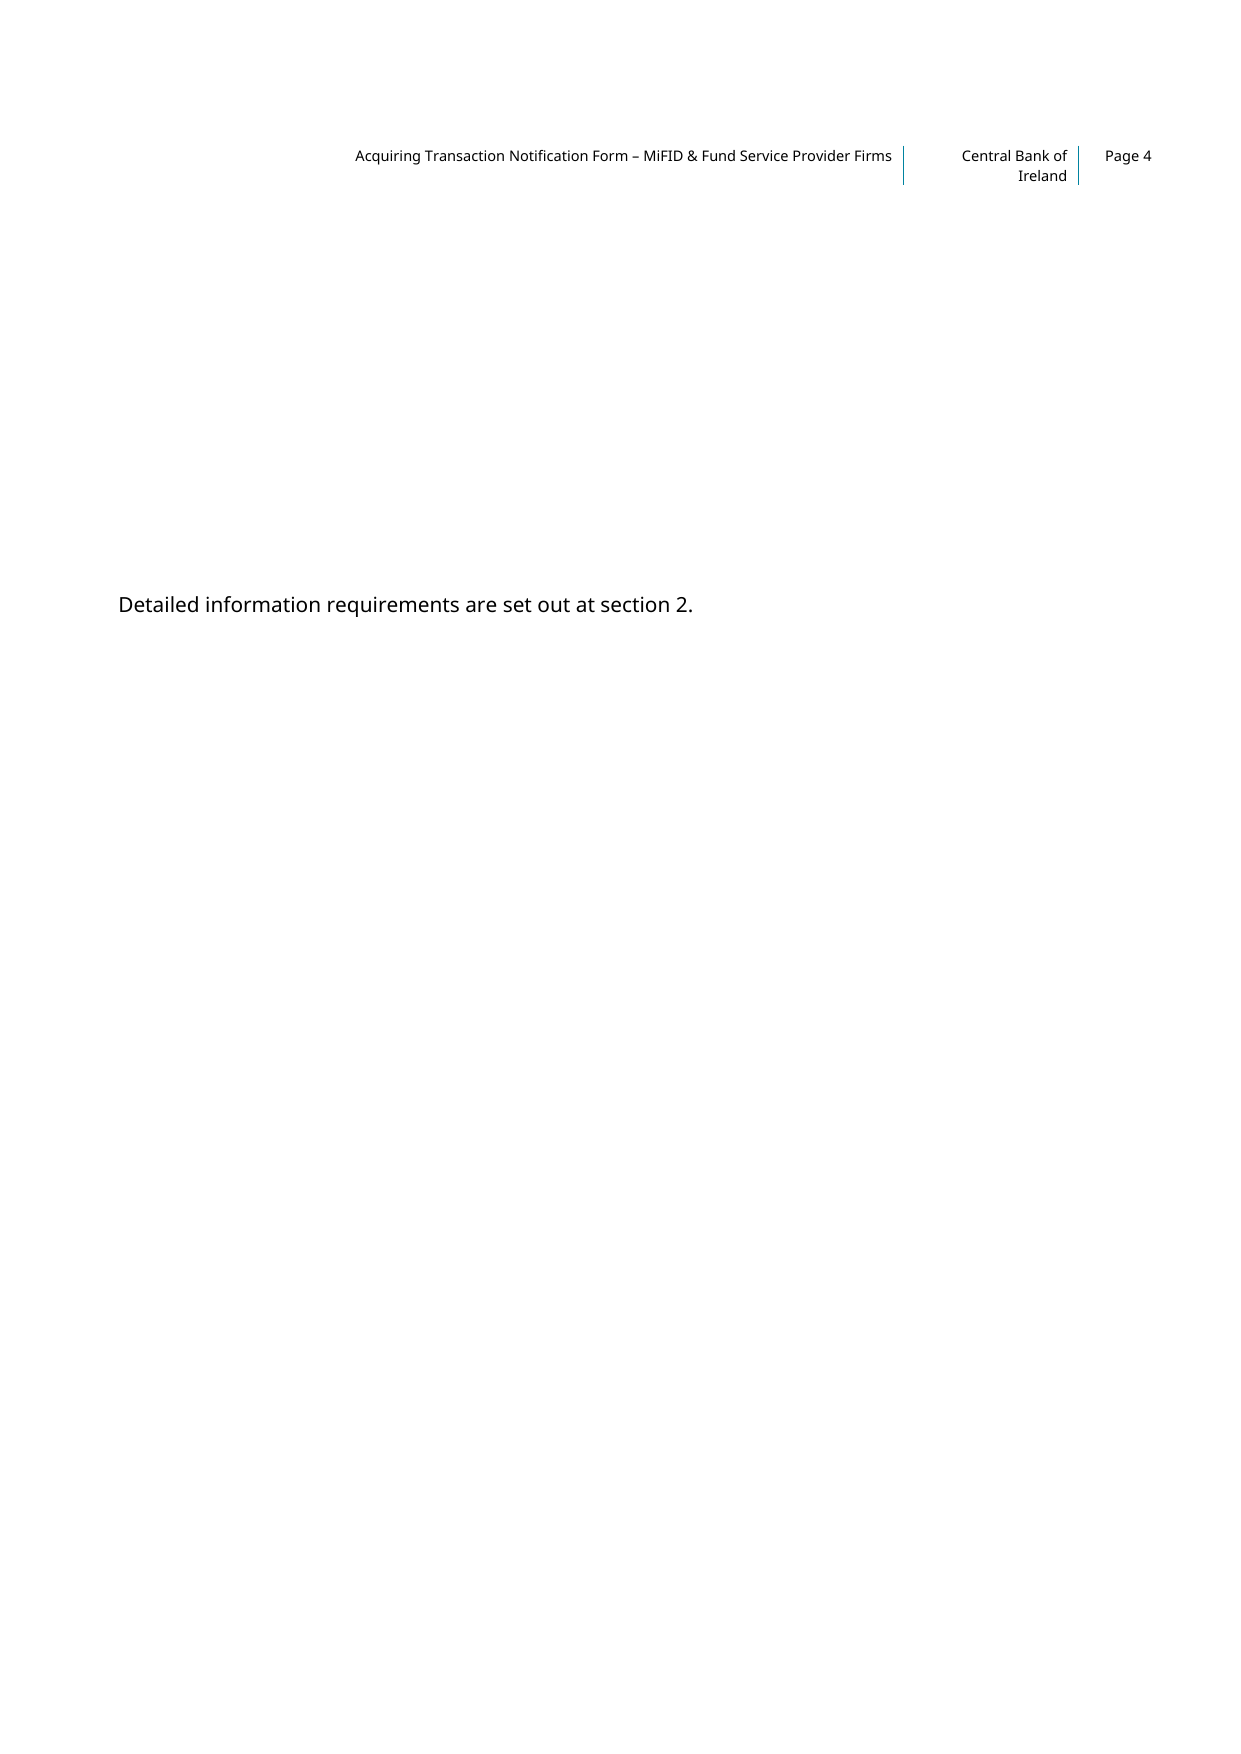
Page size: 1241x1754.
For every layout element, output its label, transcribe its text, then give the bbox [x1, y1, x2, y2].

text Detailed information requirements are set out at section 2. [118, 591, 1112, 619]
